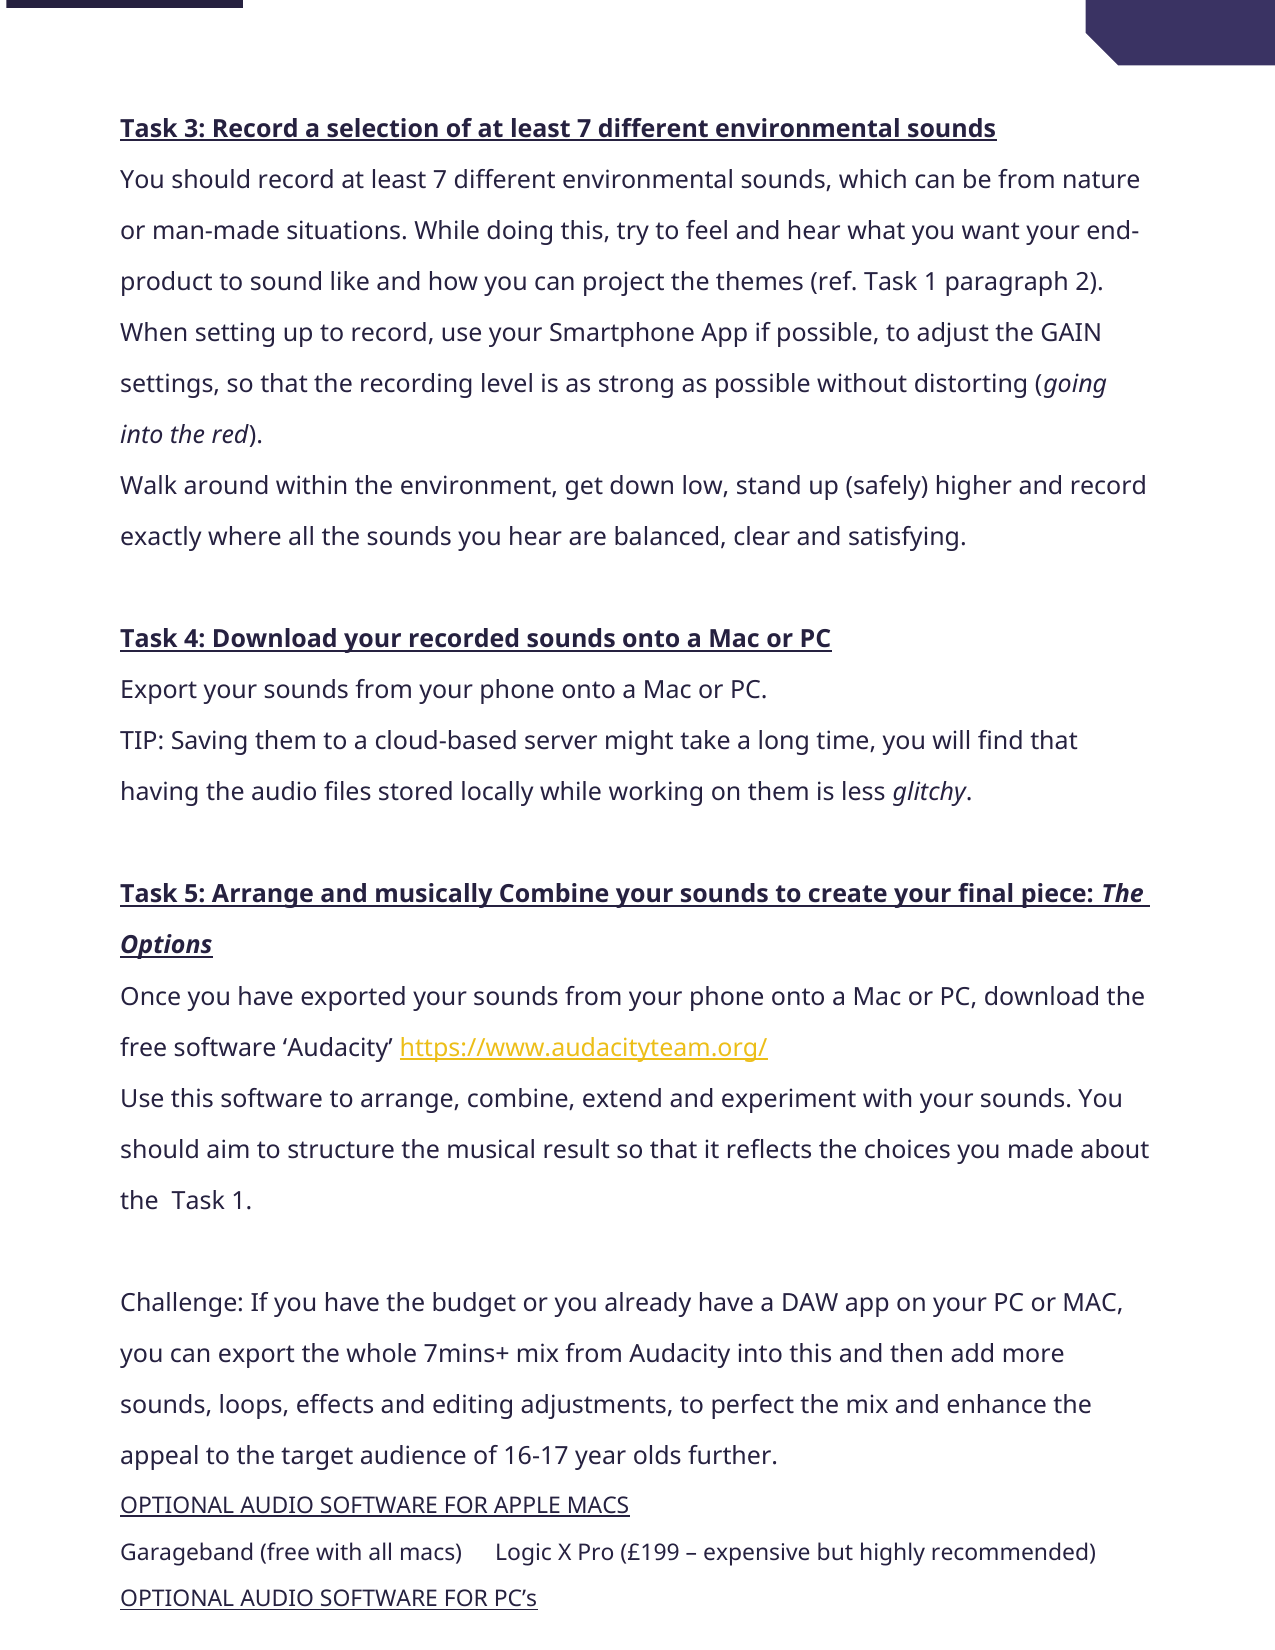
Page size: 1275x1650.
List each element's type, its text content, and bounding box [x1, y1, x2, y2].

text Garageband (free with all macs) Logic X Pro (£199 – expensive but highly recommended) [120, 1535, 1155, 1567]
text You should record at least 7 different environmental sounds, which can be from nature or man-made situations. While doing this, try to feel and hear what you want your end-product to sound like and how you can project the themes (ref. Task 1 paragraph 2). [120, 161, 1155, 298]
text Challenge: If you have the budget or you already have a DAW app on your PC or MAC, you can export the whole 7mins+ mix from Audacity into this and then add more sounds, loops, effects and editing adjustments, to perfect the mix and enhance the appeal to the target audience of 16-17 year olds further. [120, 1284, 1155, 1472]
text Task 5: Arrange and musically Combine your sounds to create your final piece: The Options [120, 876, 1155, 961]
text Task 3: Record a selection of at least 7 different environmental sounds [120, 110, 1155, 144]
text Once you have exported your sounds from your phone onto a Mac or PC, download the free software ‘Audacity’ https://www.audacityteam.org/ [120, 978, 1155, 1063]
text When setting up to record, use your Smartphone App if possible, to adjust the GAIN settings, so that the recording level is as strong as possible without distorting (going into the red). [120, 314, 1155, 451]
text Walk around within the environment, get down low, stand up (safely) higher and record exactly where all the sounds you hear are balanced, clear and satisfying. [120, 468, 1155, 553]
text OPTIONAL AUDIO SOFTWARE FOR APPLE MACS [120, 1488, 1155, 1520]
text Use this software to arrange, combine, extend and experiment with your sounds. You should aim to structure the musical result so that it reflects the choices you made about the Task 1. [120, 1080, 1155, 1216]
text TIP: Saving them to a cloud-based server might take a long time, you will find that having the audio files stored locally while working on them is less glitchy. [120, 723, 1155, 808]
text Task 4: Download your recorded sounds onto a Mac or PC [120, 621, 1155, 655]
text OPTIONAL AUDIO SOFTWARE FOR PC’s [120, 1582, 1155, 1613]
text Export your sounds from your phone onto a Mac or PC. [120, 672, 1155, 706]
